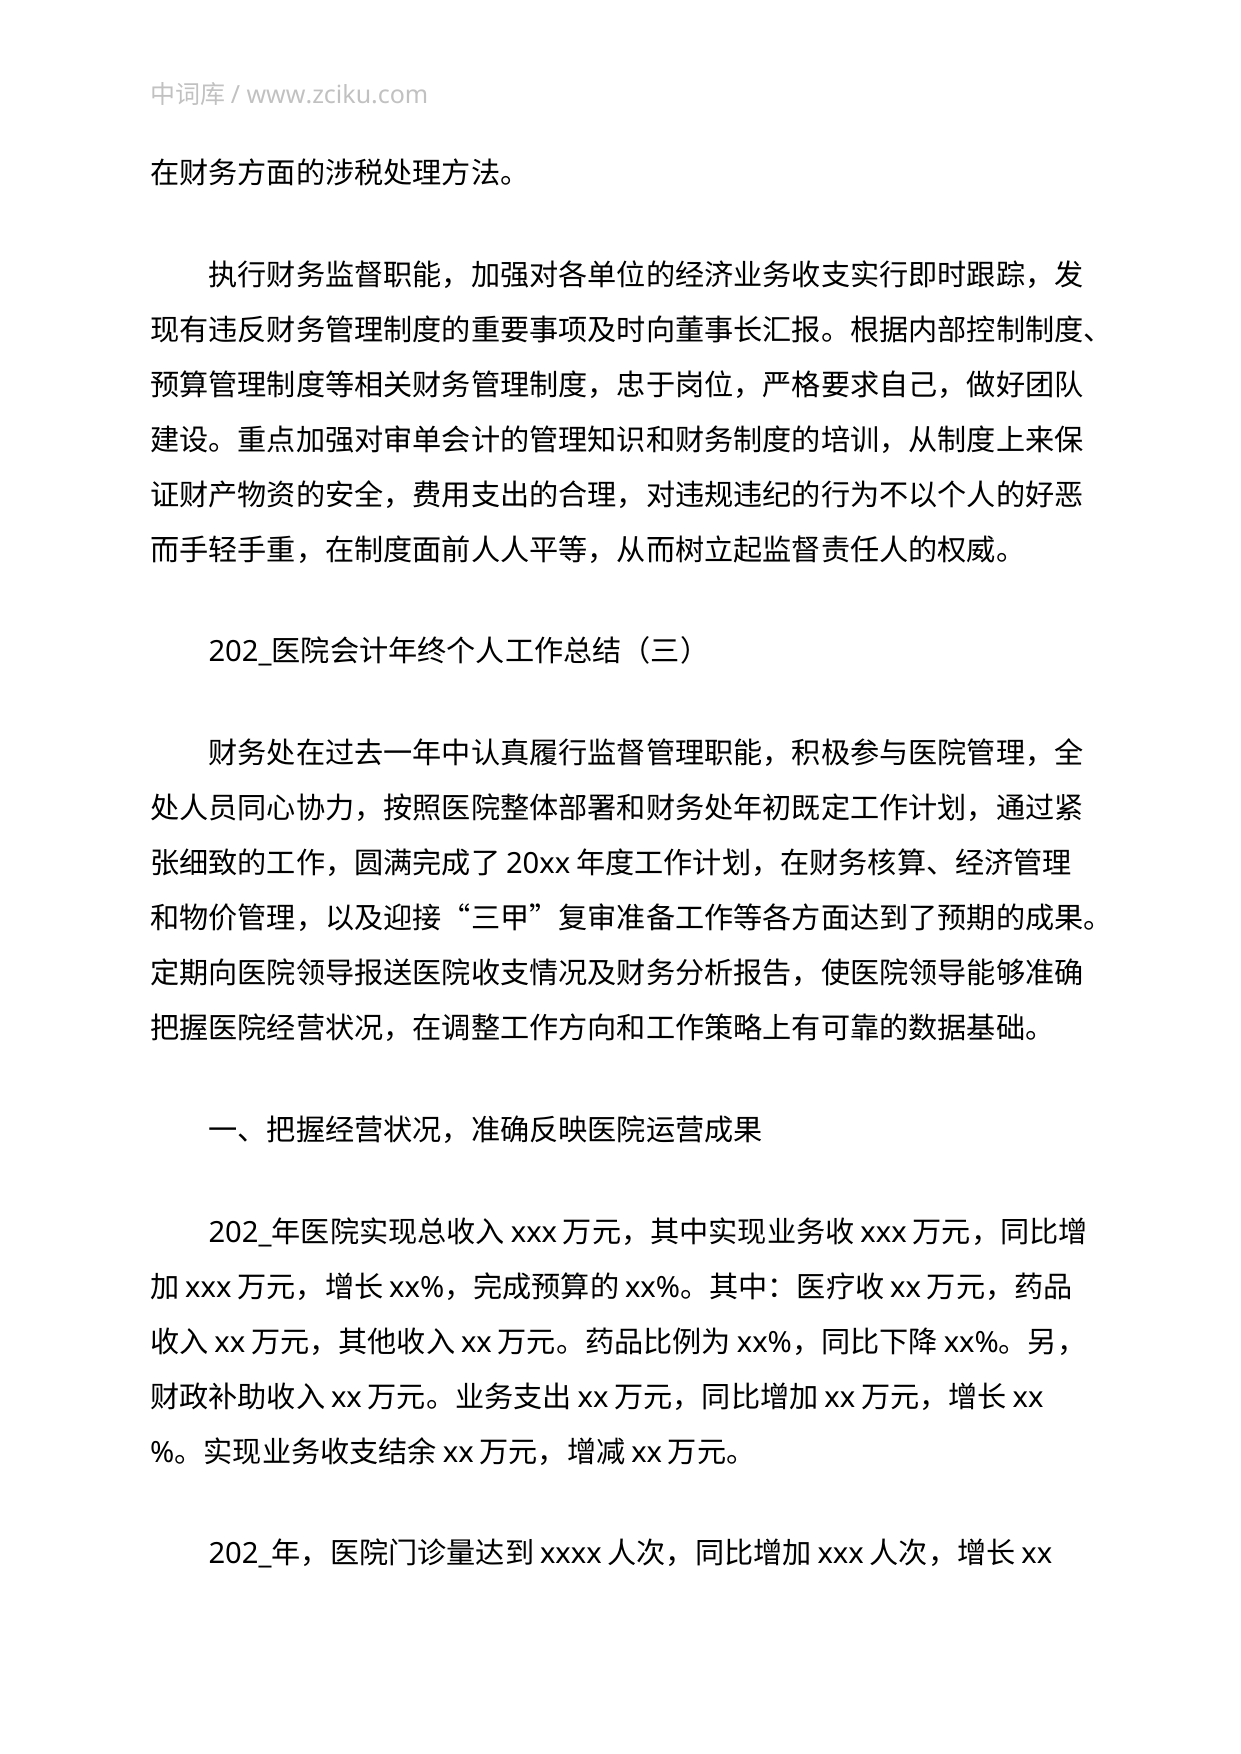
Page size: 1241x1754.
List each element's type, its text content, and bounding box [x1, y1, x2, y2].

text 执行财务监督职能，加强对各单位的经济业务收支实行即时跟踪，发现有违反财务管理制度的重要事项及时向董事长汇报。根据内部控制制度、预算管理制度等相关财务管理制度，忠于岗位，严格要求自己，做好团队建设。重点加强对审单会计的管理知识和财务制度的培训，从制度上来保证财产物资的安全，费用支出的合理，对违规违纪的行为不以个人的好恶而手轻手重，在制度面前人人平等，从而树立起监督责任人的权威。 [150, 252, 1090, 568]
text 财务处在过去一年中认真履行监督管理职能，积极参与医院管理，全处人员同心协力，按照医院整体部署和财务处年初既定工作计划，通过紧张细致的工作，圆满完成了20xx年度工作计划，在财务核算、经济管理和物价管理，以及迎接“三甲”复审准备工作等各方面达到了预期的成果。定期向医院领导报送医院收支情况及财务分析报告，使医院领导能够准确把握医院经营状况，在调整工作方向和工作策略上有可靠的数据基础。 [150, 730, 1090, 1047]
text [150, 1530, 1090, 1572]
text 202_医院会计年终个人工作总结（三） [150, 628, 1090, 670]
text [150, 150, 1090, 192]
text 一、把握经营状况，准确反映医院运营成果 [150, 1106, 1090, 1149]
text 202_年医院实现总收入xxx万元，其中实现业务收xxx万元，同比增加xxx万元，增长xx%，完成预算的xx%。其中：医疗收xx万元，药品收入xx万元，其他收入xx万元。药品比例为xx%，同比下降xx%。另，财政补助收入xx万元。业务支出xx万元，同比增加xx万元，增长xx%。实现业务收支结余xx万元，增减xx万元。 [150, 1208, 1090, 1471]
